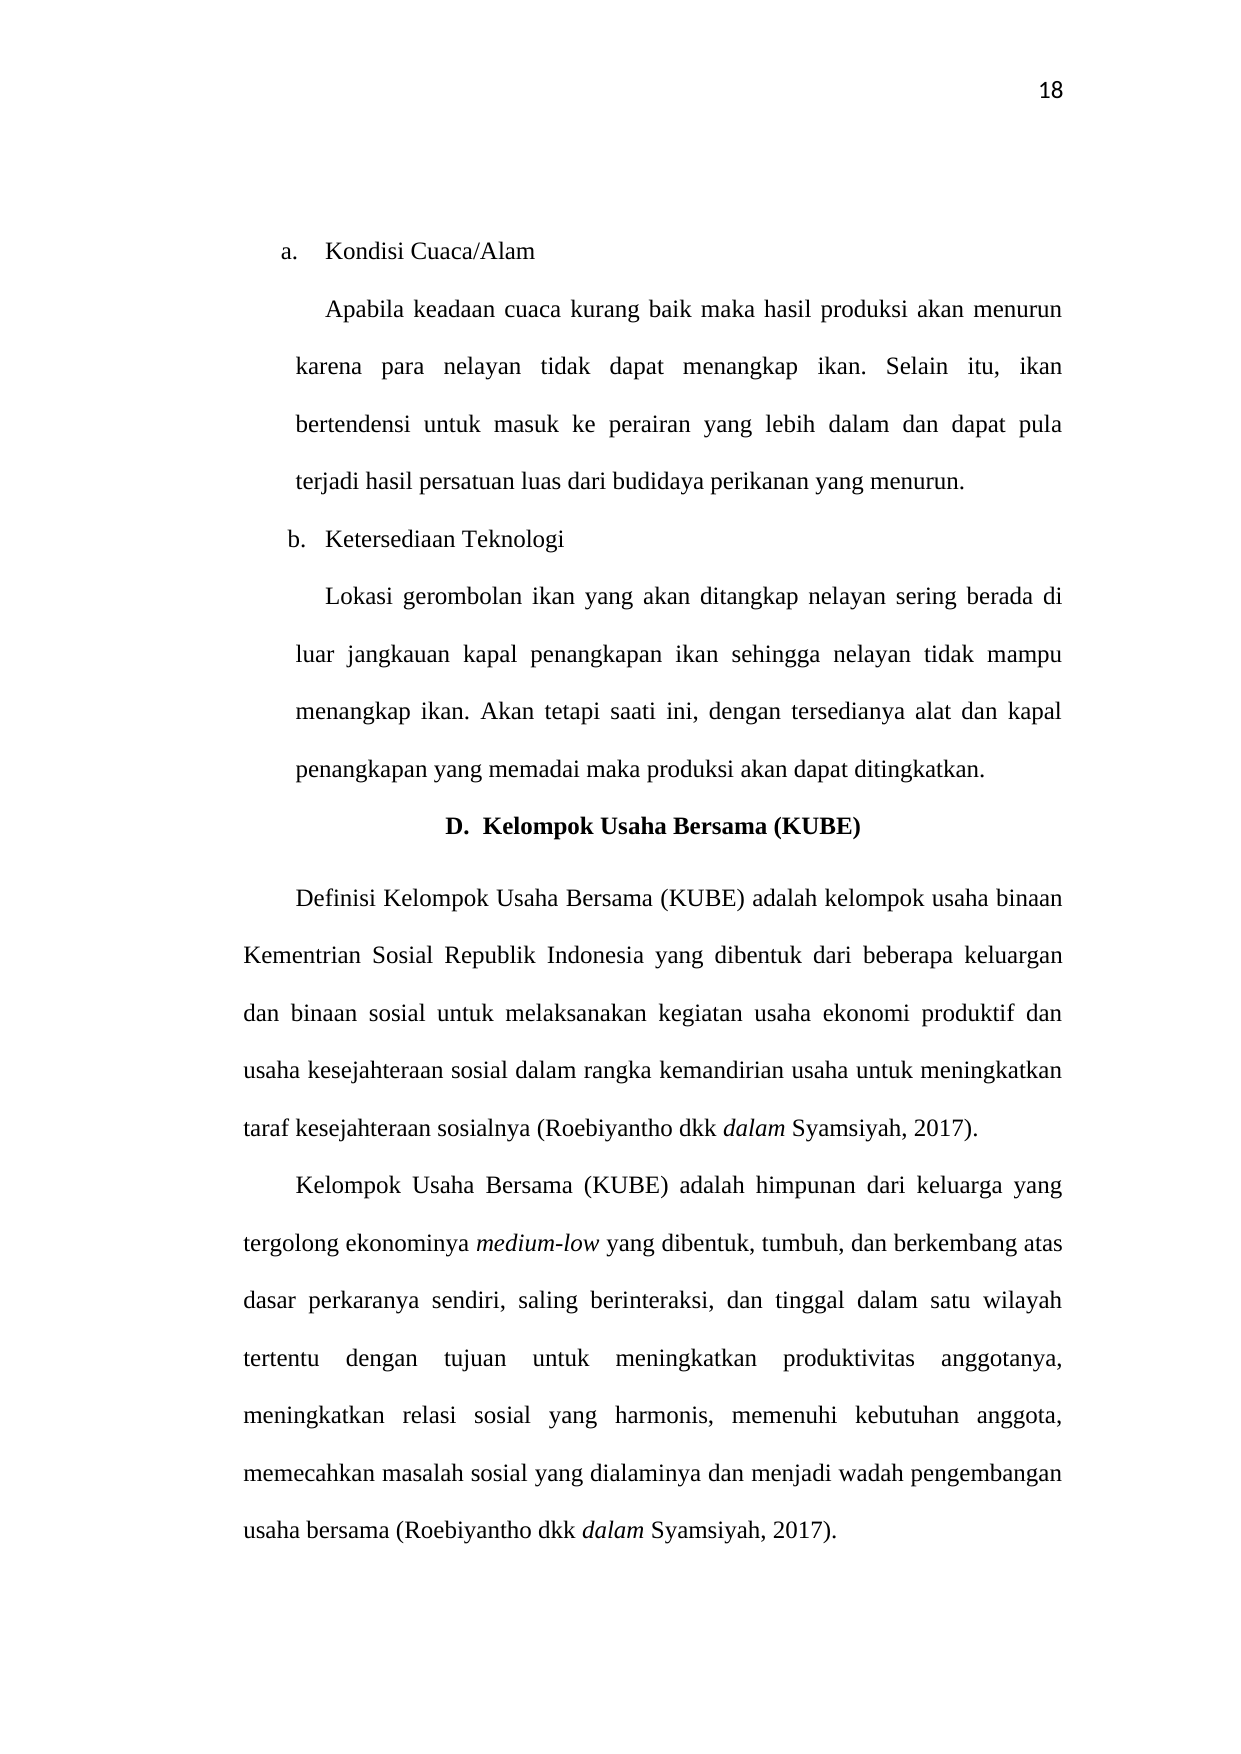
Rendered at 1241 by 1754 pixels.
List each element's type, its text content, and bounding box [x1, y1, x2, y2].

list Kelompok Usaha Bersama (KUBE) [243, 811, 1063, 840]
list Apabila keadaan cuaca kurang baik maka hasil produksi akan menurun karena para nelayan tidak dapat menangkap ikan. Selain itu, ikan bertendensi untuk masuk ke perairan yang lebih dalam dan dapat pula terjadi hasil persatuan luas dari budidaya perikanan yang menurun. [295, 294, 1063, 495]
list Ketersediaan Teknologi [287, 524, 1063, 552]
text Definisi Kelompok Usaha Bersama (KUBE) adalah kelompok usaha binaan Kementrian Sosial Republik Indonesia yang dibentuk dari beberapa keluargan dan binaan sosial untuk melaksanakan kegiatan usaha ekonomi produktif dan usaha kesejahteraan sosial dalam rangka kemandirian usaha untuk meningkatkan taraf kesejahteraan sosialnya (Roebiyantho dkk dalam Syamsiyah, 2017). [243, 883, 1063, 1142]
text Kelompok Usaha Bersama (KUBE) adalah himpunan dari keluarga yang tergolong ekonominya medium-low yang dibentuk, tumbuh, dan berkembang atas dasar perkaranya sendiri, saling berinteraksi, dan tinggal dalam satu wilayah tertentu dengan tujuan untuk meningkatkan produktivitas anggotanya, meningkatkan relasi sosial yang harmonis, memenuhi kebutuhan anggota, memecahkan masalah sosial yang dialaminya dan menjadi wadah pengembangan usaha bersama (Roebiyantho dkk dalam Syamsiyah, 2017). [243, 1171, 1063, 1544]
list Kondisi Cuaca/Alam [281, 236, 1063, 265]
text Lokasi gerombolan ikan yang akan ditangkap nelayan sering berada di luar jangkauan kapal penangkapan ikan sehingga nelayan tidak mampu menangkap ikan. Akan tetapi saati ini, dengan tersedianya alat dan kapal penangkapan yang memadai maka produksi akan dapat ditingkatkan. [295, 581, 1063, 782]
